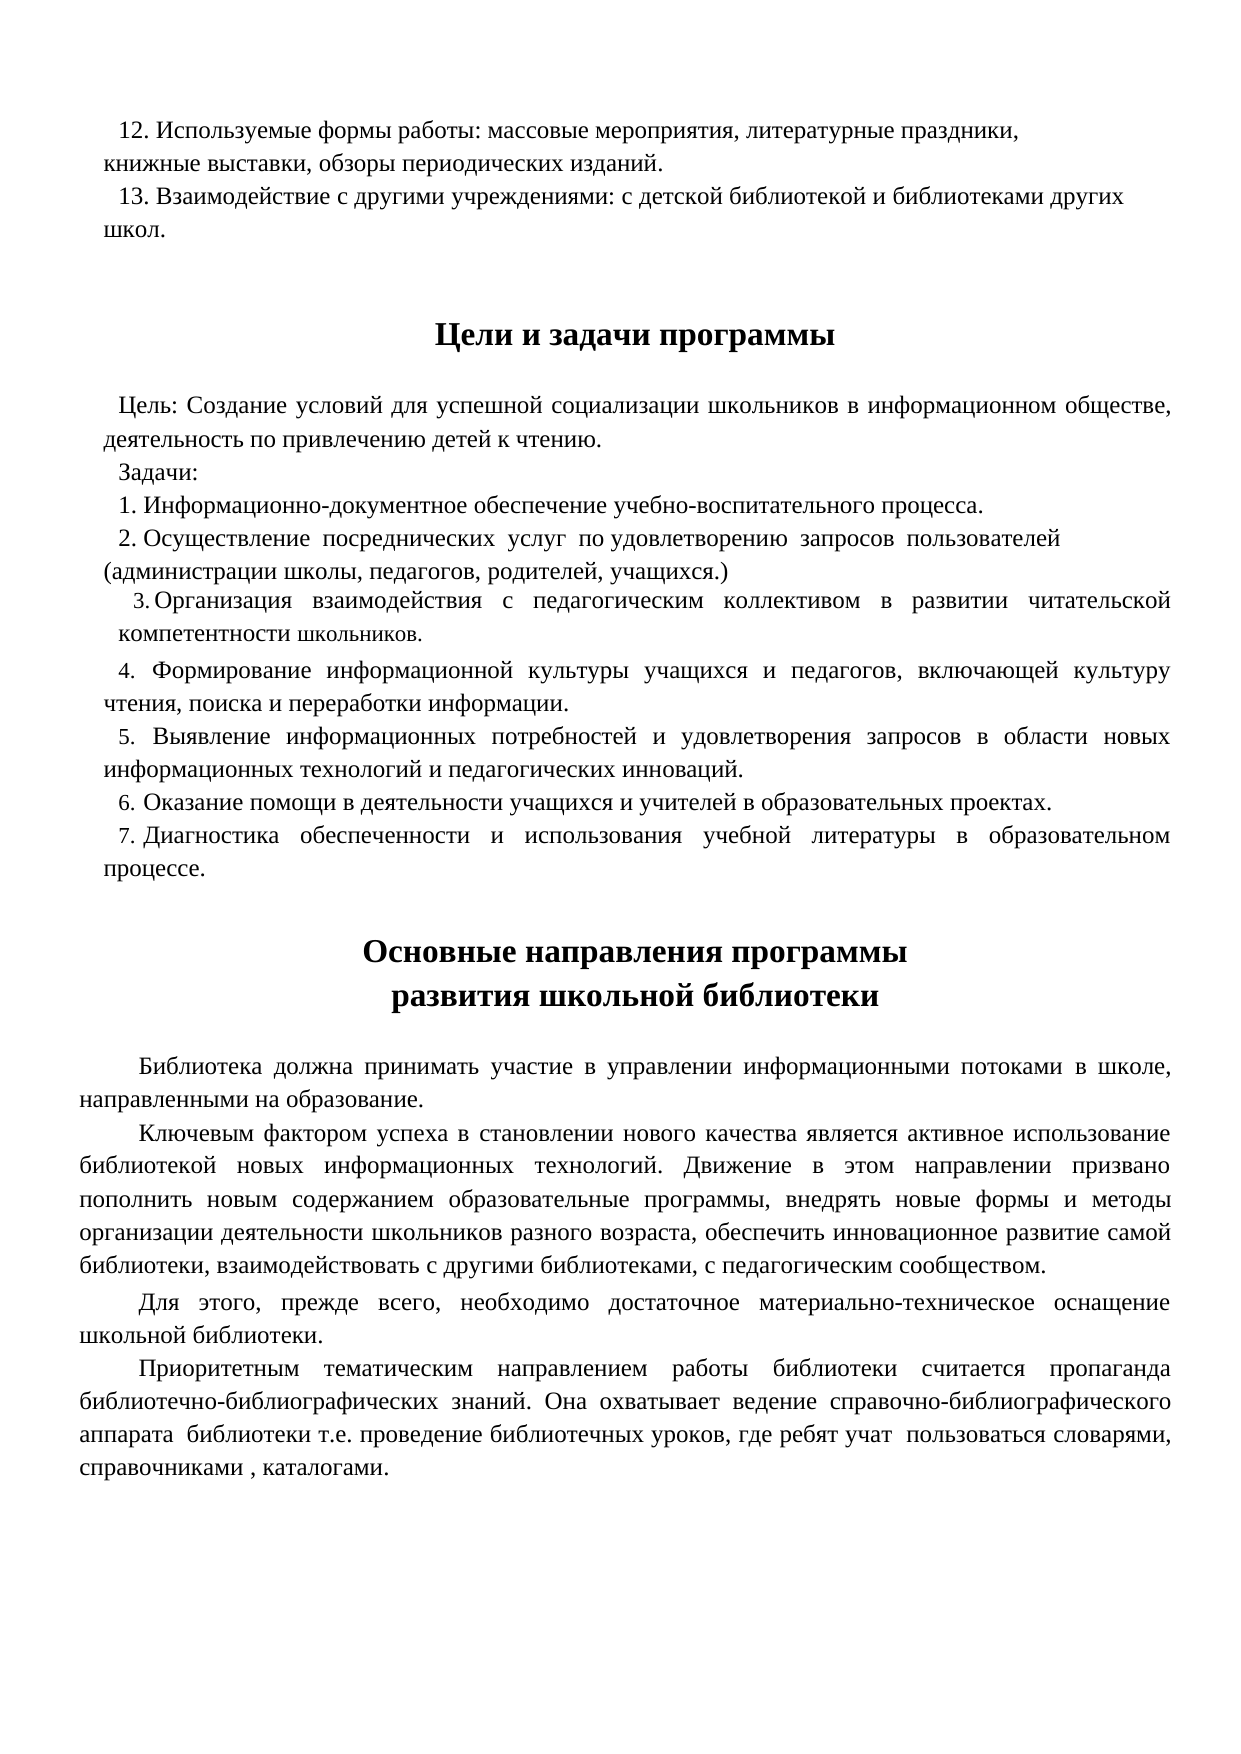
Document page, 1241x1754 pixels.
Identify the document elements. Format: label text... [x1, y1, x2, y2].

text (администрации школы, педагогов, родителей, учащихся.) [103, 556, 1171, 584]
text 2. Осуществление посреднических услуг по удовлетворению запросов пользователей [118, 523, 1171, 552]
subtitle Основные направления программы [131, 931, 1139, 969]
text Ключевым фактором успеха в становлении нового качества является активное использование библиотекой новых информационных технологий. Движение в этом направлении призвано пополнить новым содержанием образовательные программы, внедрять новые формы и методы организации деятельности школьников разного возраста, обеспечить инновационное развитие самой библиотеки, взаимодействовать с другими библиотеками, с педагогическим сообществом. [79, 1118, 1171, 1278]
list Взаимодействие с другими учреждениями: с детской библиотекой и библиотеками других школ. [103, 181, 1149, 243]
list Организация взаимодействия с педагогическим коллективом в развитии читательской компетентности школьников. [118, 585, 1171, 647]
subtitle развития школьной библиотеки [131, 975, 1139, 1013]
text Задачи: [103, 457, 1171, 486]
text Для этого, прежде всего, необходимо достаточное материально-техническое оснащение школьной библиотеки. [79, 1287, 1171, 1349]
text 1. Информационно-документное обеспечение учебно-воспитательного процесса. [118, 490, 1171, 518]
list Диагностика обеспеченности и использования учебной литературы в образовательном процессе. [103, 820, 1171, 882]
list Формирование информационной культуры учащихся и педагогов, включающей культуру чтения, поиска и переработки информации. [103, 655, 1171, 717]
text Цель: Создание условий для успешной социализации школьников в информационном обществе, деятельность по привлечению детей к чтению. [103, 391, 1171, 452]
list Используемые формы работы: массовые мероприятия, литературные праздники, книжные выставки, обзоры периодических изданий. [103, 115, 1123, 177]
text Библиотека должна принимать участие в управлении информационными потоками в школе, направленными на образование. [79, 1051, 1171, 1113]
list Выявление информационных потребностей и удовлетворения запросов в области новых информационных технологий и педагогических инноваций. [103, 721, 1171, 783]
text Приоритетным тематическим направлением работы библиотеки считается пропаганда библиотечно-библиографических знаний. Она охватывает ведение справочно-библиографического аппарата библиотеки т.е. проведение библиотечных уроков, где ребят учат пользоваться словарями, справочниками , каталогами. [79, 1353, 1171, 1481]
list Оказание помощи в деятельности учащихся и учителей в образовательных проектах. [118, 787, 1171, 816]
subtitle Цели и задачи программы [131, 314, 1139, 352]
